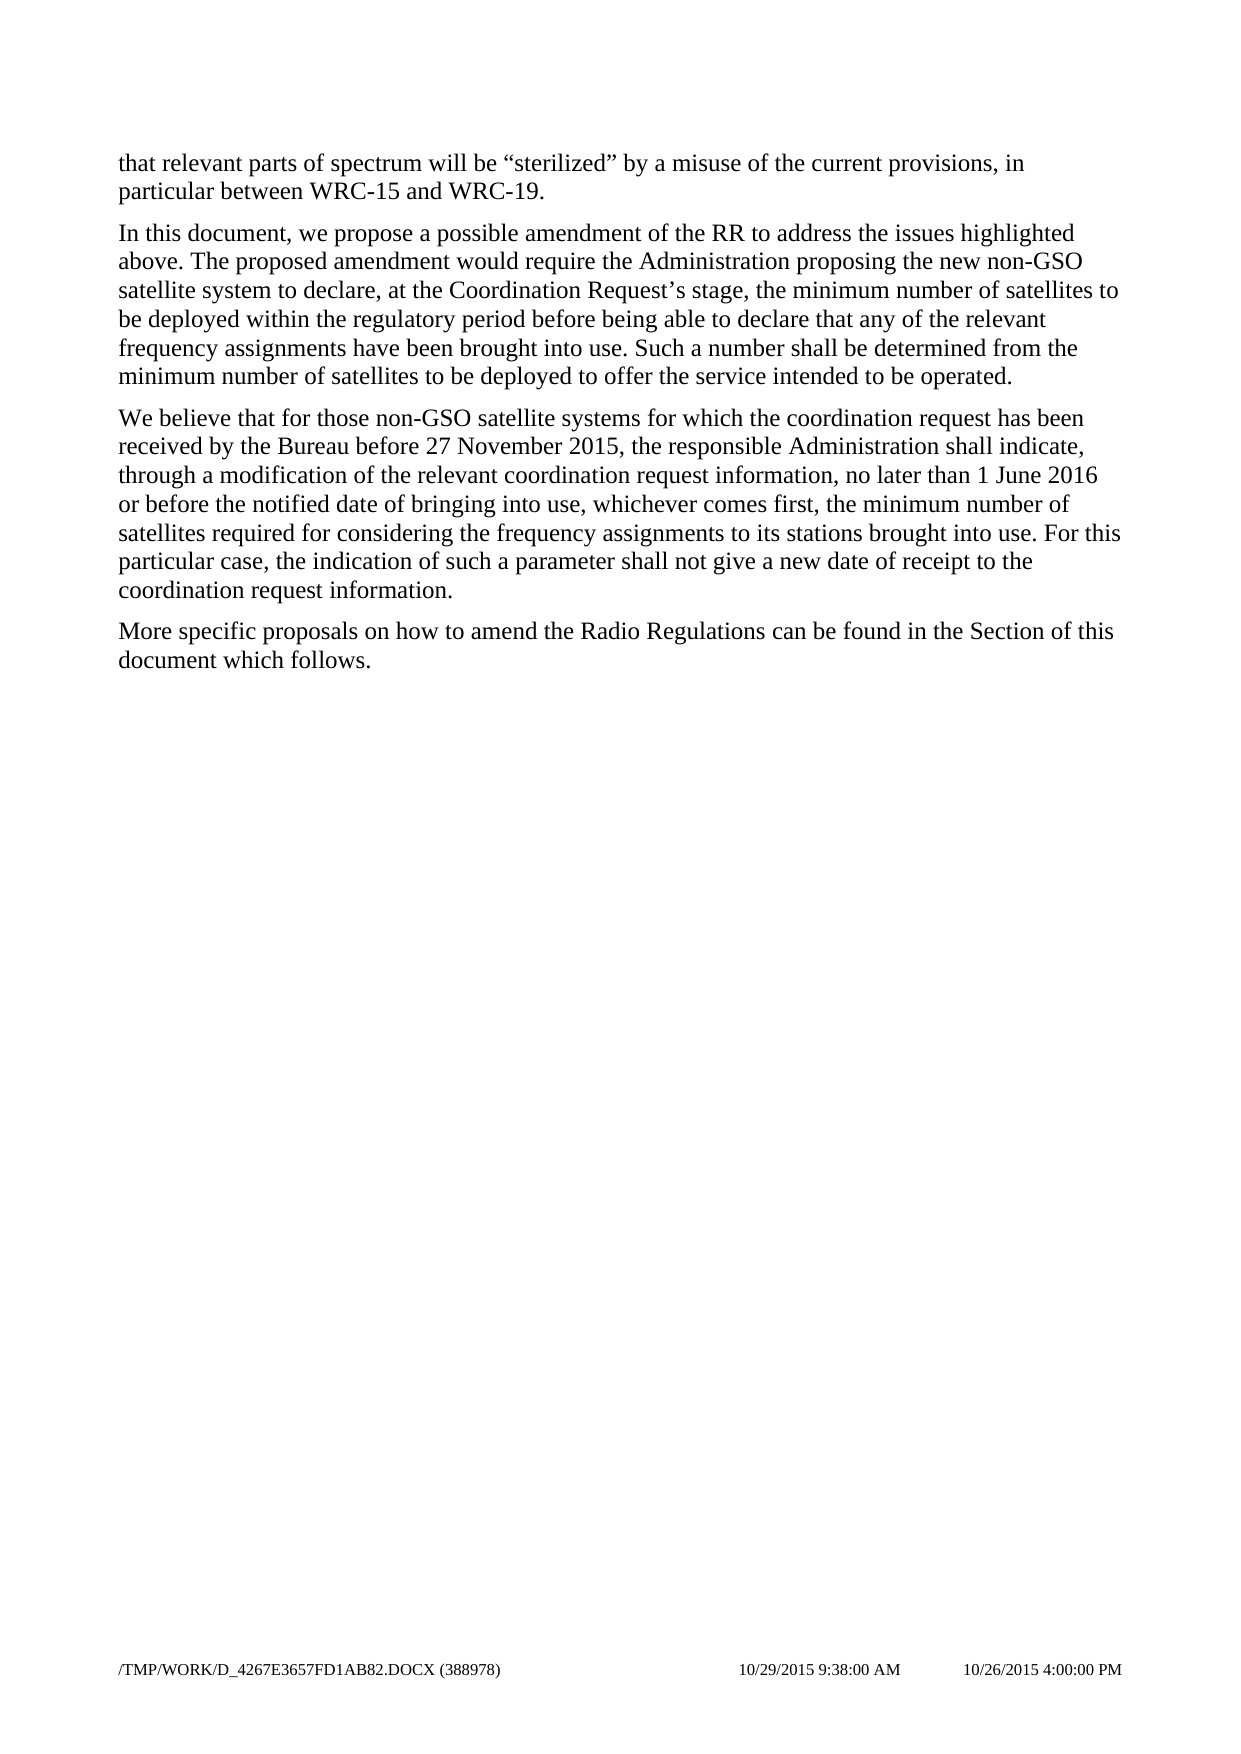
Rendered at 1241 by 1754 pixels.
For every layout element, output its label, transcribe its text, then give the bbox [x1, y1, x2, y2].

text In this document, we propose a possible amendment of the RR to address the issues highlighted above. The proposed amendment would require the Administration proposing the new non-GSO satellite system to declare, at the Coordination Request’s stage, the minimum number of satellites to be deployed within the regulatory period before being able to declare that any of the relevant frequency assignments have been brought into use. Such a number shall be determined from the minimum number of satellites to be deployed to offer the service intended to be operated. [118, 218, 1122, 390]
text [118, 148, 1122, 205]
text We believe that for those non-GSO satellite systems for which the coordination request has been received by the Bureau before 27 November 2015, the responsible Administration shall indicate, through a modification of the relevant coordination request information, no later than 1 June 2016 or before the notified date of bringing into use, whichever comes first, the minimum number of satellites required for considering the frequency assignments to its stations brought into use. For this particular case, the indication of such a parameter shall not give a new date of receipt to the coordination request information. [118, 403, 1122, 604]
text More specific proposals on how to amend the Radio Regulations can be found in the Section of this document which follows. [118, 616, 1122, 674]
